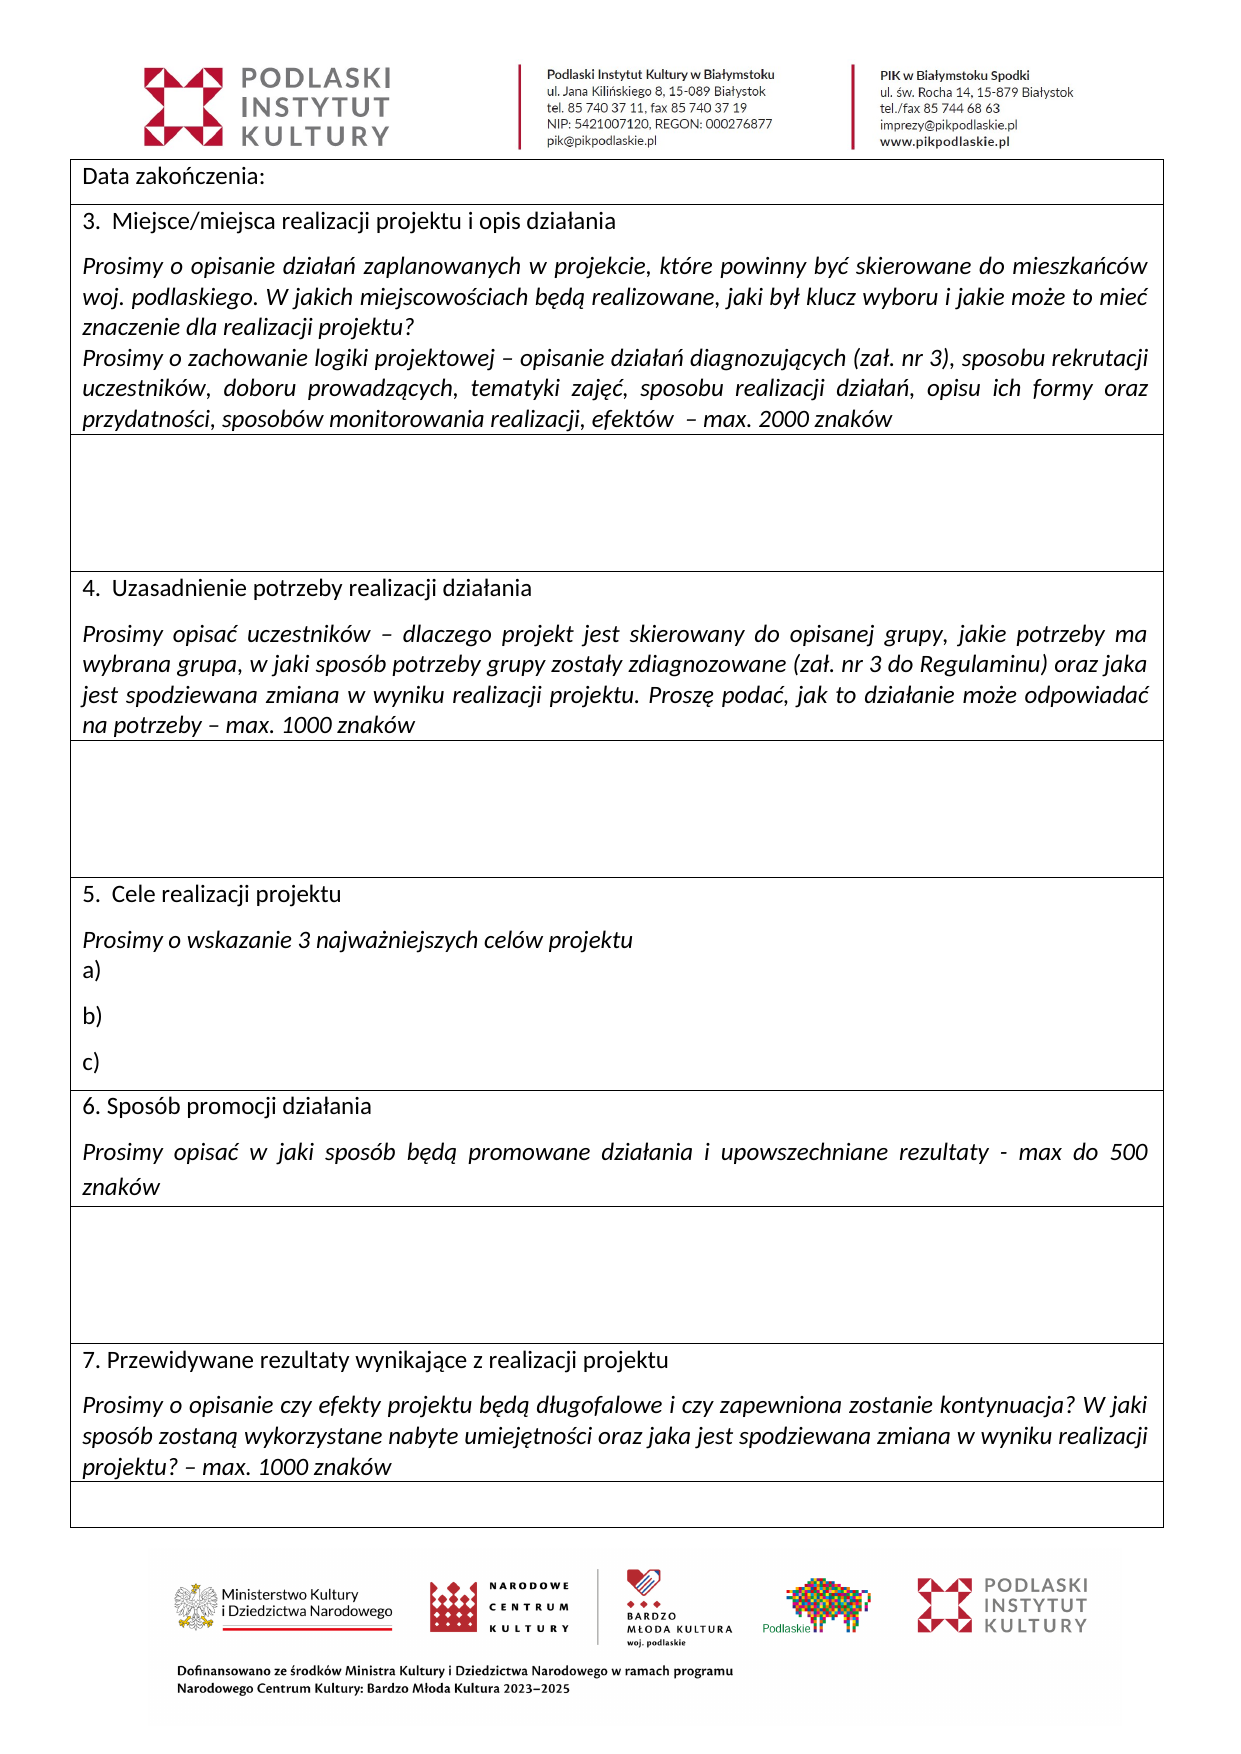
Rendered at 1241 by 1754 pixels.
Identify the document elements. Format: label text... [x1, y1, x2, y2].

table_cell [71, 1207, 1163, 1343]
table_cell 4. Uzasadnienie potrzeby realizacji działania Prosimy opisać uczestników – dlaczego projekt jest skierowany do opisanej grupy, jakie potrzeby ma wybrana grupa, w jaki sposób potrzeby grupy zostały zdiagnozowane (zał. nr 3 do Regulaminu) oraz jaka jest spodziewana zmiana w wyniku realizacji projektu. Proszę podać, jak to działanie może odpowiadać na potrzeby – max. 1000 znaków [71, 572, 1163, 740]
table_cell [71, 741, 1163, 877]
table_cell [71, 1482, 1163, 1527]
table_cell Data rozpoczęcia: Data zakończenia: [71, 160, 1163, 204]
table_cell 6. Sposób promocji działania Prosimy opisać w jaki sposób będą promowane działania i upowszechniane rezultaty - max do 500 znaków [71, 1091, 1163, 1206]
picture [147, 1548, 1123, 1726]
table_cell 5. Cele realizacji projektu Prosimy o wskazanie 3 najważniejszych celów projektu a) b) c) [71, 878, 1163, 1089]
picture [132, 59, 1077, 159]
table_cell 7. Przewidywane rezultaty wynikające z realizacji projektu Prosimy o opisanie czy efekty projektu będą długofalowe i czy zapewniona zostanie kontynuacja? W jaki sposób zostaną wykorzystane nabyte umiejętności oraz jaka jest spodziewana zmiana w wyniku realizacji projektu? – max. 1000 znaków [71, 1344, 1163, 1481]
table_cell [71, 435, 1163, 571]
table_cell 3. Miejsce/miejsca realizacji projektu i opis działania Prosimy o opisanie działań zaplanowanych w projekcie, które powinny być skierowane do mieszkańców woj. podlaskiego. W jakich miejscowościach będą realizowane, jaki był klucz wyboru i jakie może to mieć znaczenie dla realizacji projektu? Prosimy o zachowanie logiki projektowej – opisanie działań diagnozujących (zał. nr 3), sposobu rekrutacji uczestników, doboru prowadzących, tematyki zajęć, sposobu realizacji działań, opisu ich formy oraz przydatności, sposobów monitorowania realizacji, efektów – max. 2000 znaków [71, 205, 1163, 434]
